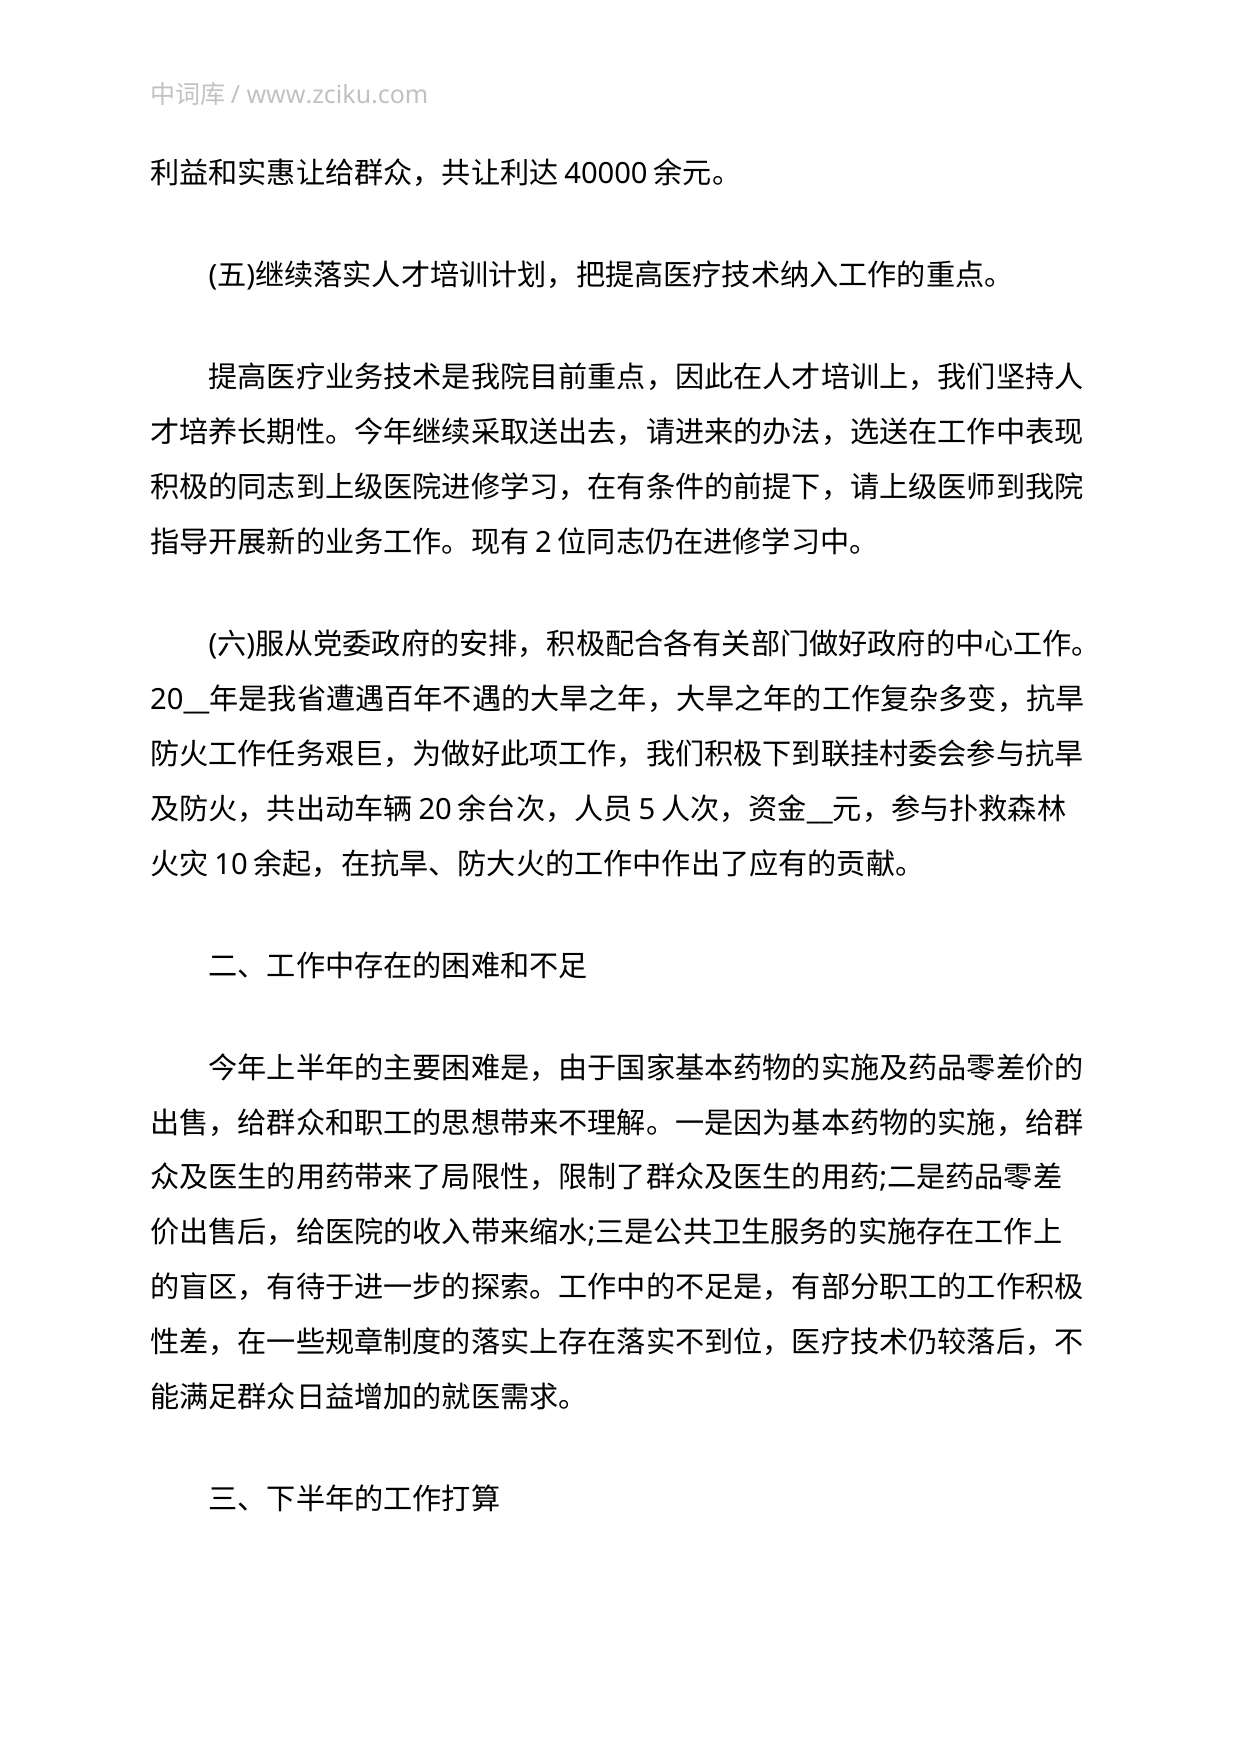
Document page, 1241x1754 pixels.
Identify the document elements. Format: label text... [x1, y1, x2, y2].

text 提高医疗业务技术是我院目前重点，因此在人才培训上，我们坚持人才培养长期性。今年继续采取送出去，请进来的办法，选送在工作中表现积极的同志到上级医院进修学习，在有条件的前提下，请上级医师到我院指导开展新的业务工作。现有2位同志仍在进修学习中。 [150, 354, 1090, 561]
text (五)继续落实人才培训计划，把提高医疗技术纳入工作的重点。 [150, 252, 1090, 294]
text 三、下半年的工作打算 [150, 1476, 1090, 1518]
text 今年上半年的主要困难是，由于国家基本药物的实施及药品零差价的出售，给群众和职工的思想带来不理解。一是因为基本药物的实施，给群众及医生的用药带来了局限性，限制了群众及医生的用药;二是药品零差价出售后，给医院的收入带来缩水;三是公共卫生服务的实施存在工作上的盲区，有待于进一步的探索。工作中的不足是，有部分职工的工作积极性差，在一些规章制度的落实上存在落实不到位，医疗技术仍较落后，不能满足群众日益增加的就医需求。 [150, 1044, 1090, 1416]
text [150, 150, 1090, 192]
text 二、工作中存在的困难和不足 [150, 942, 1090, 985]
text (六)服从党委政府的安排，积极配合各有关部门做好政府的中心工作。20__年是我省遭遇百年不遇的大旱之年，大旱之年的工作复杂多变，抗旱防火工作任务艰巨，为做好此项工作，我们积极下到联挂村委会参与抗旱及防火，共出动车辆20余台次，人员5人次，资金__元，参与扑救森林火灾10余起，在抗旱、防大火的工作中作出了应有的贡献。 [150, 621, 1090, 883]
